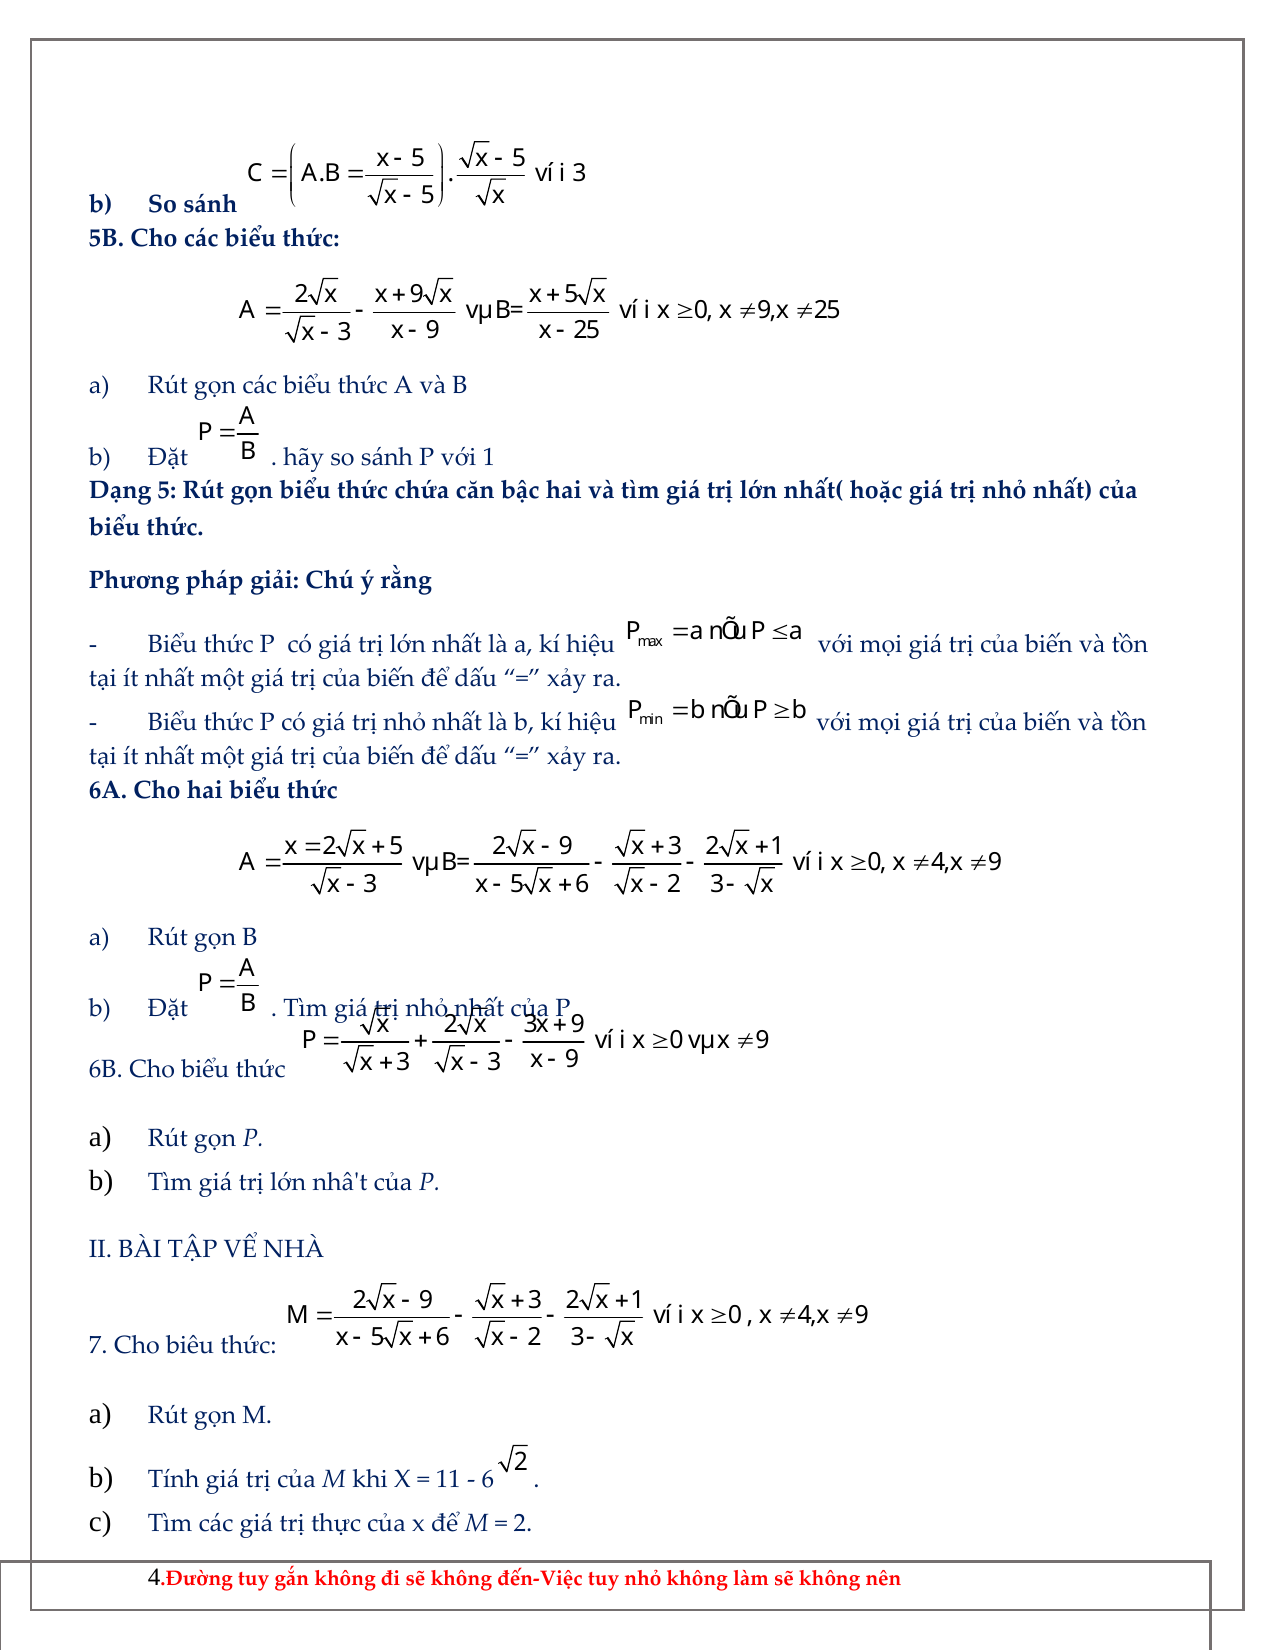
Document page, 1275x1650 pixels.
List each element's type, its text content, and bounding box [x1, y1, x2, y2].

list Tìm các giá trị thực của x để M = 2. [89, 1504, 1157, 1539]
text 6A. Cho hai biểu thức [89, 771, 1157, 805]
text 7. Cho biêu thức: [89, 1297, 1157, 1367]
list Rút gọn các biểu thức A và B [89, 367, 1157, 401]
text II. BÀI TẬP VỂ NHÀ [89, 1231, 1157, 1265]
list Biểu thức P có giá trị lớn nhất là a, kí hiệu với mọi giá trị của biến và tồn tại ít nhất một giá trị của biến để dấu “=” xảy ra. [89, 614, 1157, 693]
text 6B. Cho biểu thức [89, 1024, 1157, 1091]
list Tìm giá trị lớn nhâ't của P. [89, 1163, 1157, 1198]
text Phương pháp giải: Chú ý rằng [89, 562, 1157, 595]
list So sánh [89, 136, 1157, 220]
text Dạng 5: Rút gọn biểu thức chứa căn bậc hai và tìm giá trị lớn nhất( hoặc giá trị nhỏ nhất) của biểu thức. [89, 472, 1157, 542]
list Rút gọn B [89, 919, 1157, 953]
list Biểu thức P có giá trị nhỏ nhất là b, kí hiệu với mọi giá trị của biến và tồn tại ít nhất một giá trị của biến để dấu “=” xảy ra. [89, 693, 1157, 771]
list Đặt . Tìm giá trị nhỏ nhất của P [89, 953, 1157, 1024]
list Rút gọn P. [89, 1119, 1157, 1153]
list Tính giá trị của M khi X = 11 - 6. [89, 1441, 1157, 1494]
list Đặt . hãy so sánh P với 1 [89, 401, 1157, 472]
list Rút gọn M. [89, 1396, 1157, 1430]
text 5B. Cho các biểu thức: [89, 220, 1157, 253]
